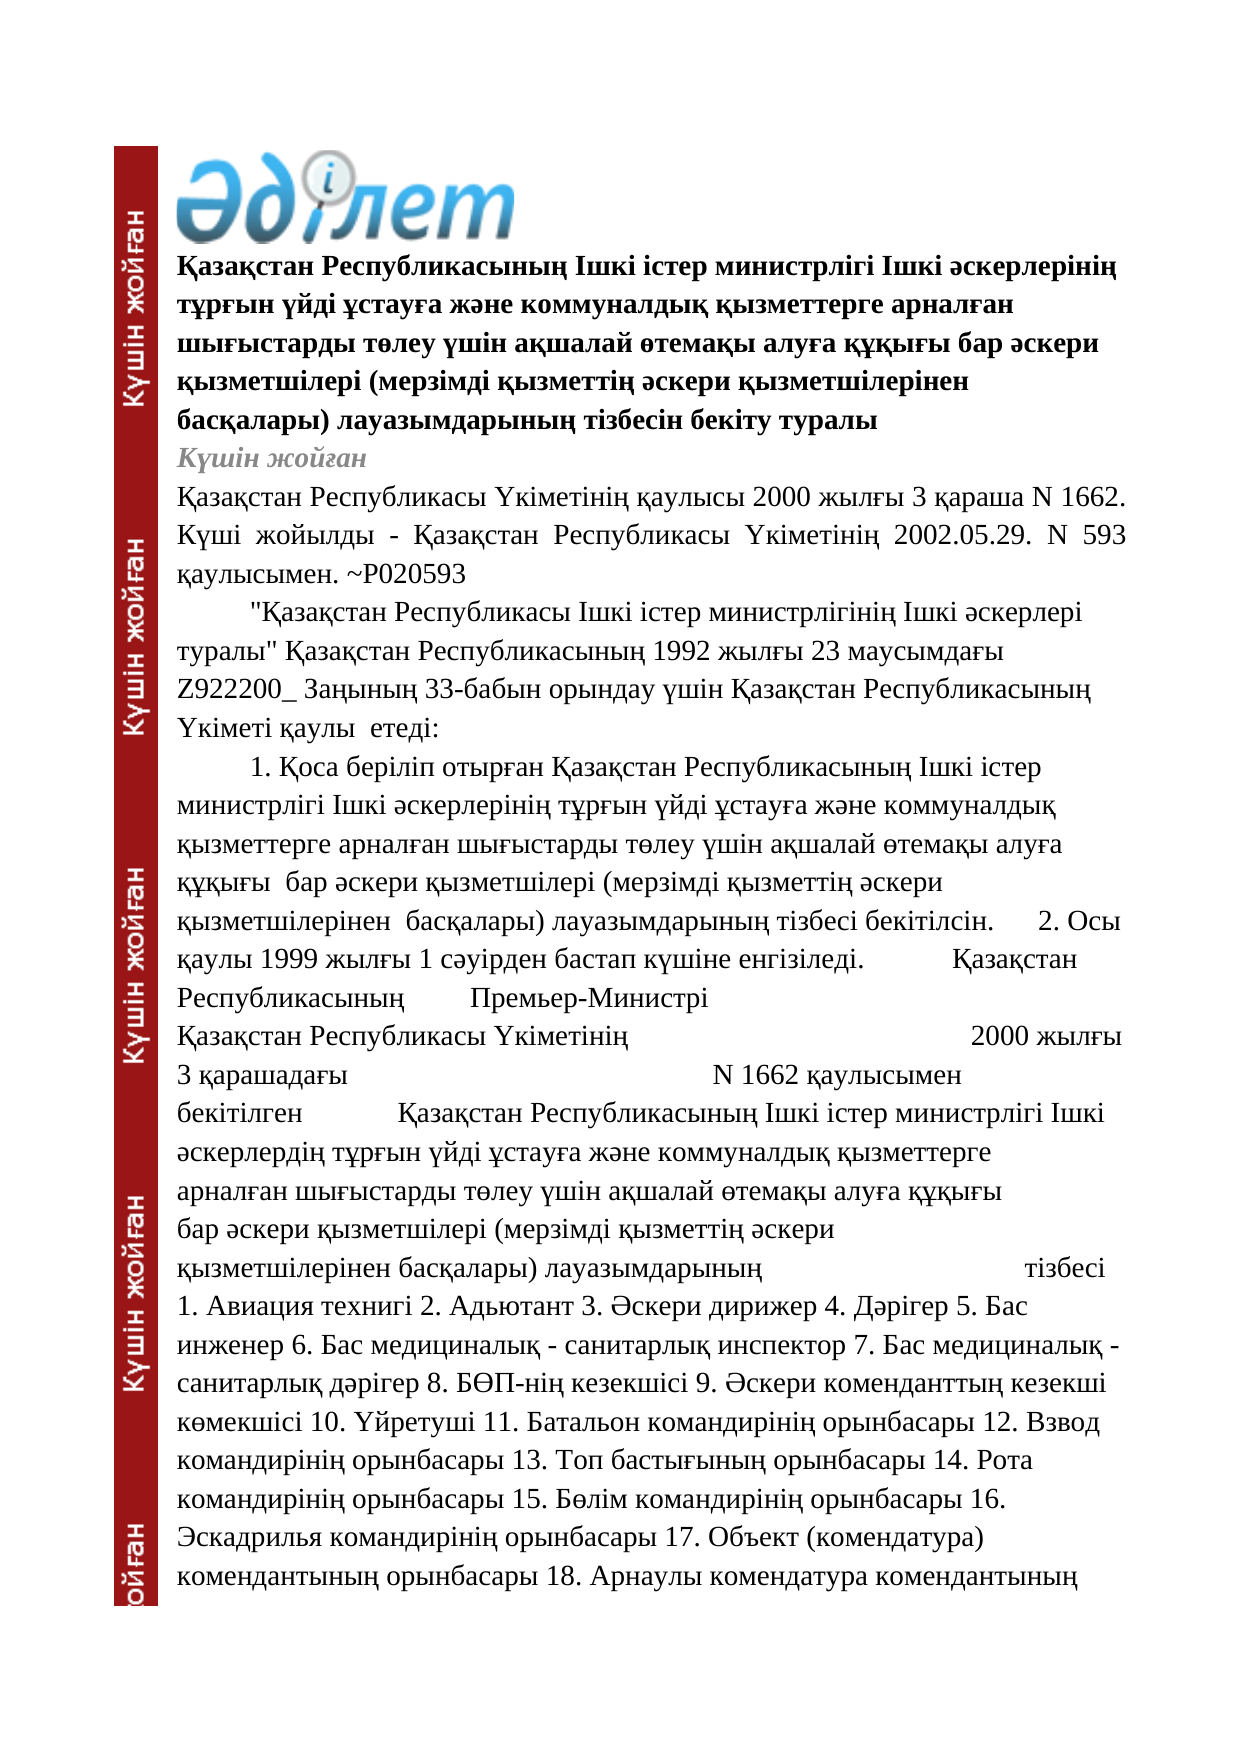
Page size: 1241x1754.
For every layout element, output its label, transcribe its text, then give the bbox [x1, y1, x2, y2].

text Қазақстан Республикасының Iшкi iстер министрлігі Iшкi әскерлерiнiң тұрғын үйдi ұстауға және коммуналдық қызметтерге арналған шығыстарды төлеу үшiн ақшалай өтемақы алуға құқығы бар әскери қызметшiлерi (мерзiмдi қызметтiң әскери қызметшiлерiнен басқалары) лауазымдарының тiзбесiн бекiту туралы [112, 248, 1128, 435]
picture [114, 1592, 158, 1606]
picture [114, 589, 158, 594]
picture [114, 146, 158, 248]
picture [114, 474, 158, 479]
picture [114, 435, 158, 440]
picture [176, 150, 515, 244]
picture [114, 782, 158, 787]
text "Қазақстан Республикасы Iшкi iстер министрлiгiнiң Iшкi әскерлерi туралы" Қазақстан Республикасының 1992 жылғы 23 маусымдағы Z922200_ Заңының 33-бабын орындау үшiн Қазақстан Республикасының Үкiметi қаулы етеді: 1. Қоса берiлiп отырған Қазақстан Республикасының Iшкi iстер [112, 594, 1128, 782]
text Қазақстан Республикасы Үкіметінің қаулысы 2000 жылғы 3 қараша N 1662. Күші жойылды - Қазақстан Республикасы Үкіметінің 2002.05.29. N 593 қаулысымен. ~P020593 [112, 479, 1128, 589]
text Күшін жойған [112, 440, 1128, 474]
